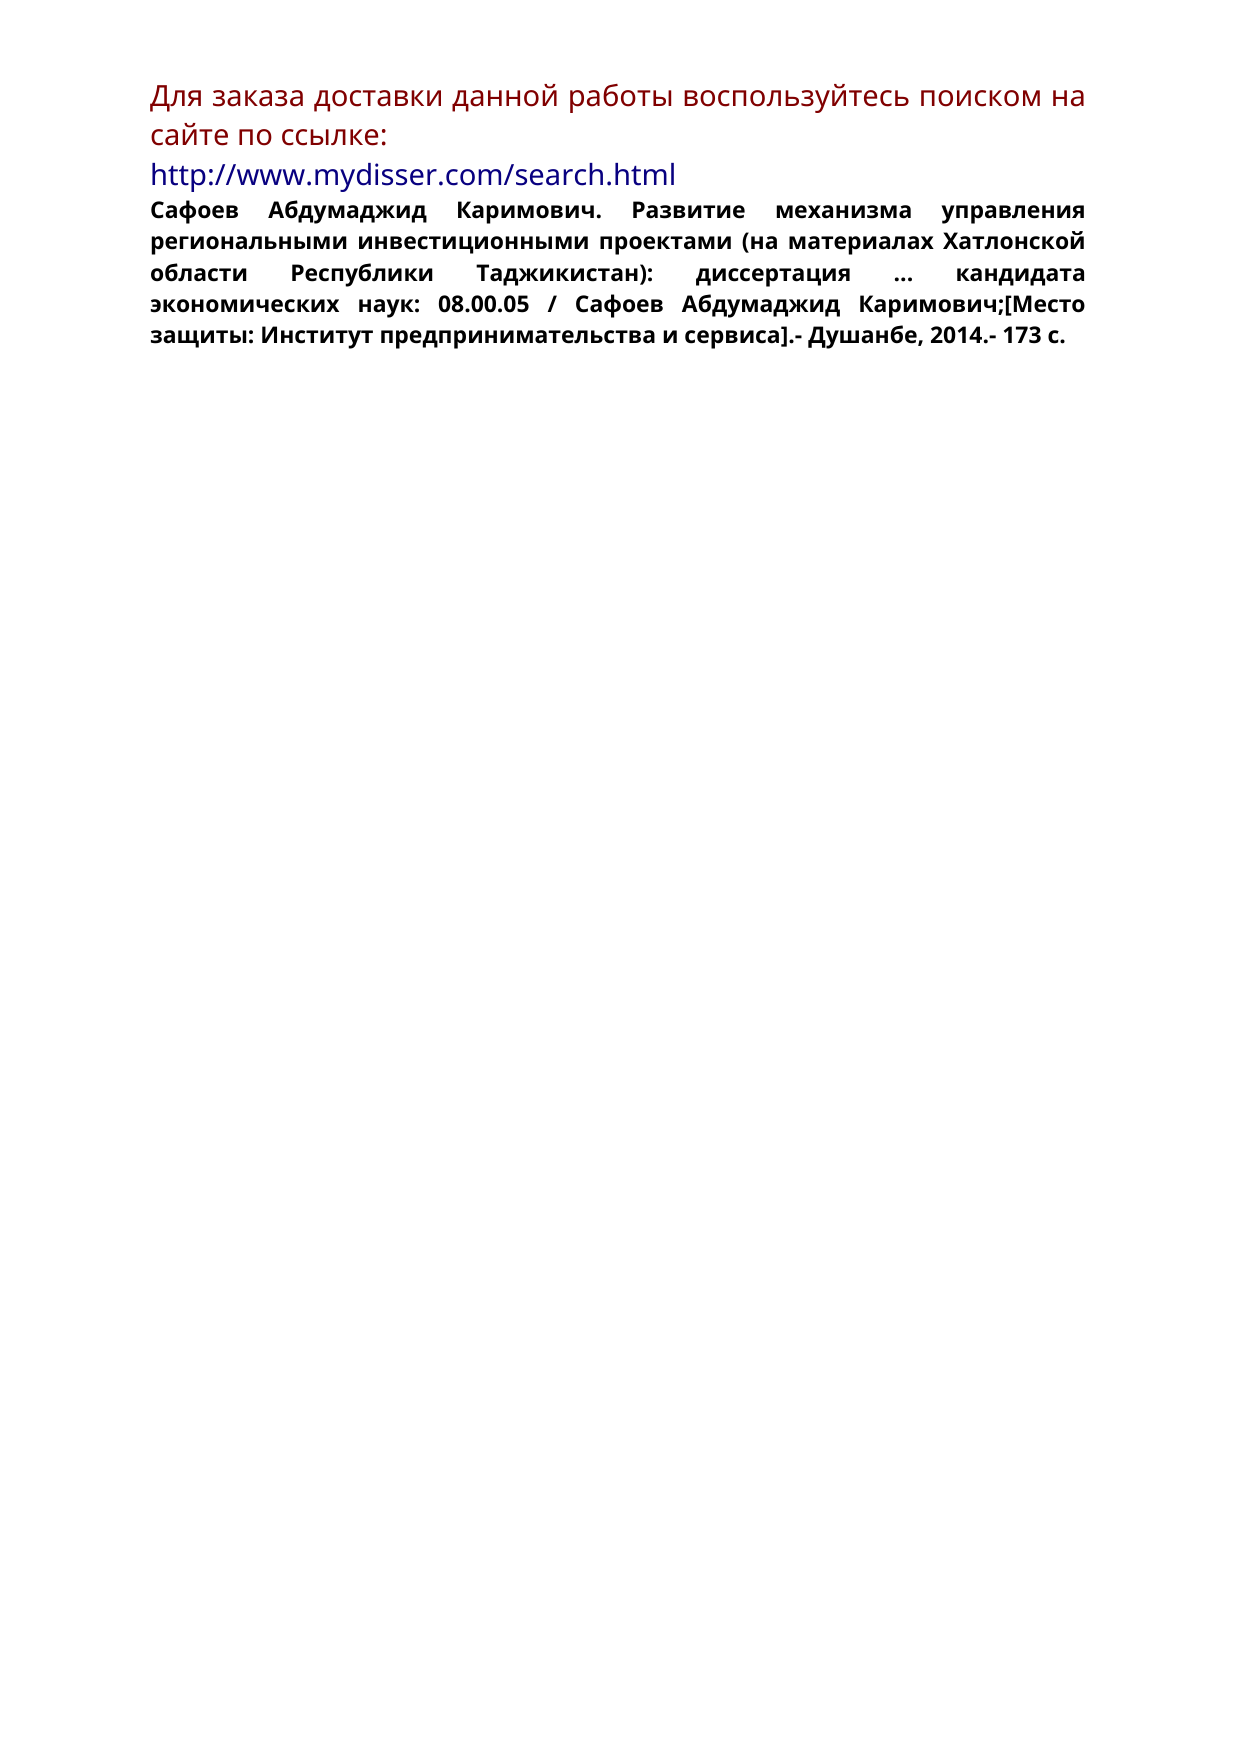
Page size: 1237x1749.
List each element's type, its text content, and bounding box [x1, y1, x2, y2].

text Сафоев Абдумаджид Каримович. Развитие механизма управления региональными инвестиционными проектами (на материалах Хатлонской области Республики Таджикистан): диссертация ... кандидата экономических наук: 08.00.05 / Сафоев Абдумаджид Каримович;[Место защиты: Институт предпринимательства и сервиса].- Душанбе, 2014.- 173 с. [150, 194, 1086, 350]
